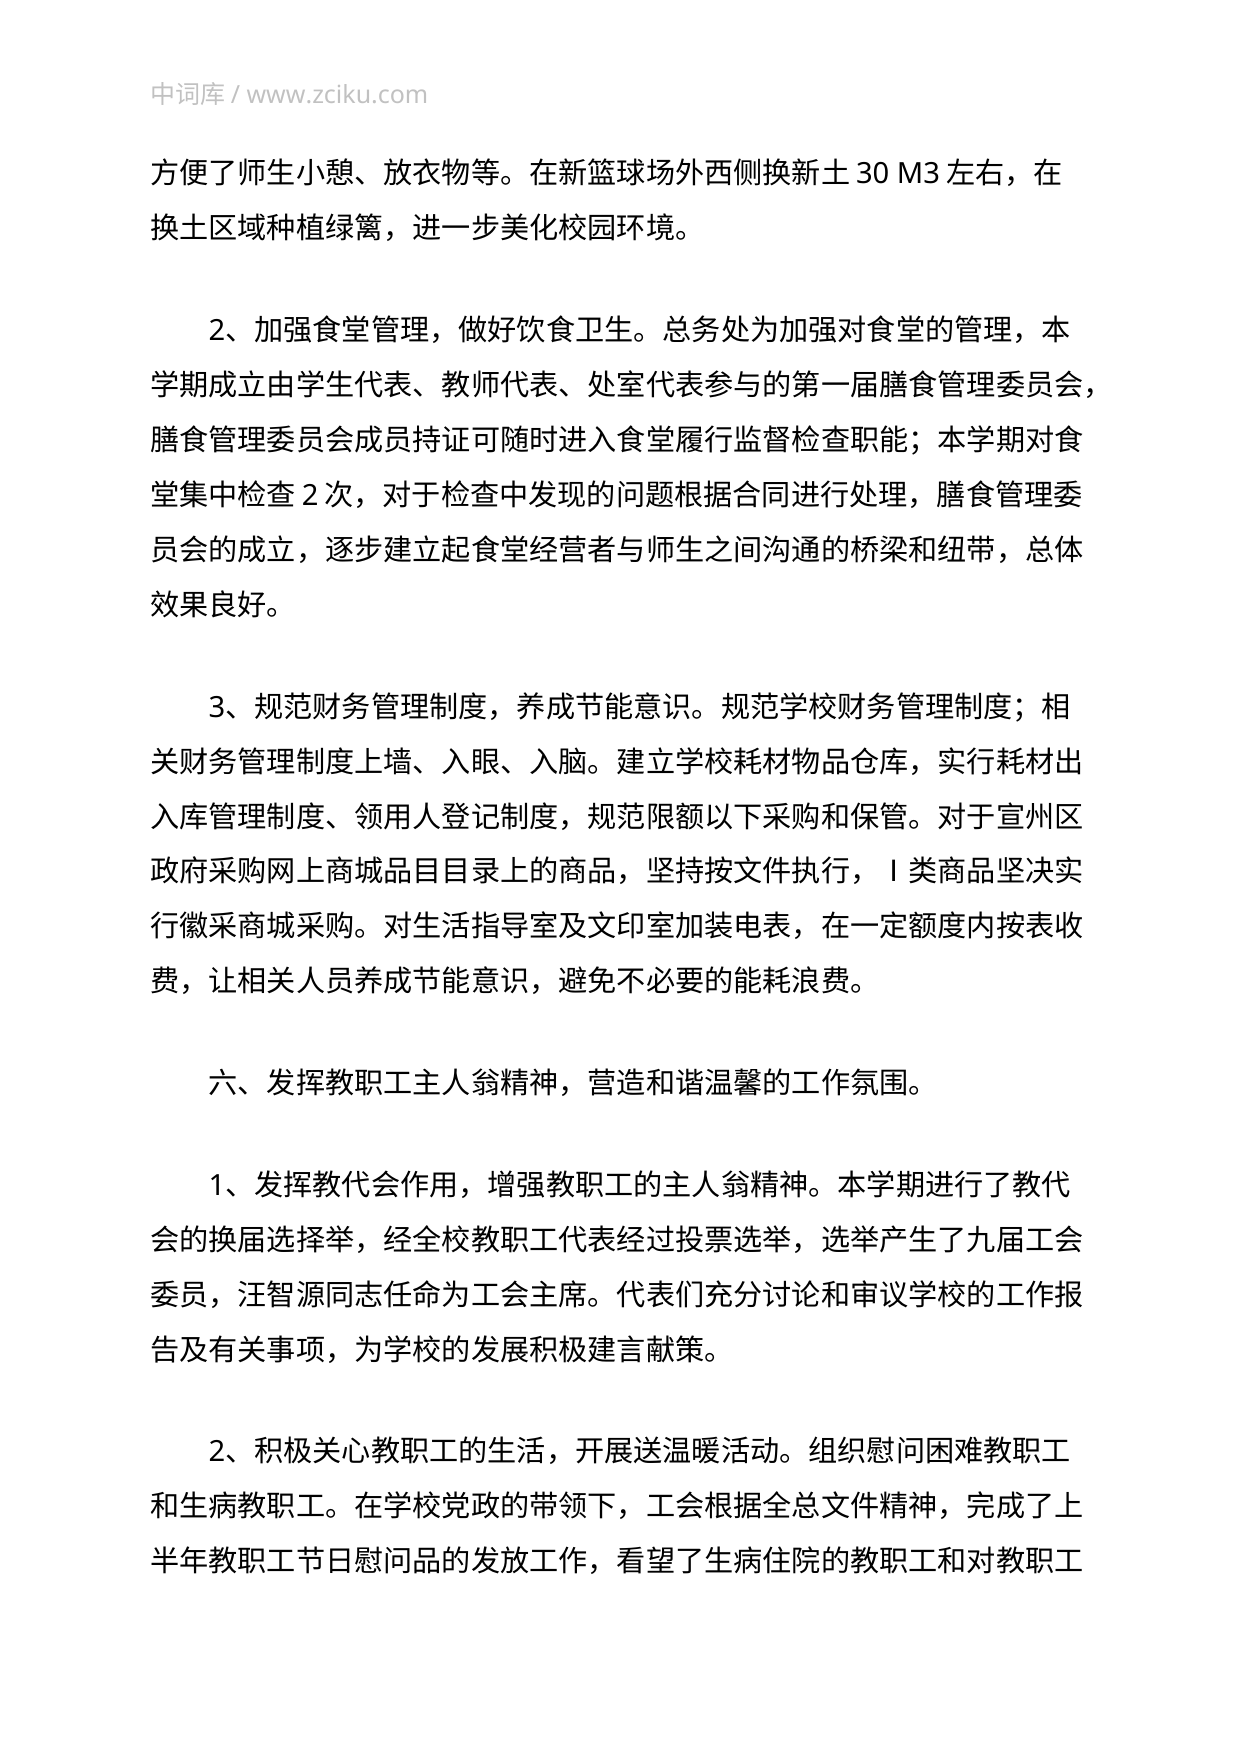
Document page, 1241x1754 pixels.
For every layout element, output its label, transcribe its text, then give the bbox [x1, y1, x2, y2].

text 六、发挥教职工主人翁精神，营造和谐温馨的工作氛围。 [150, 1059, 1090, 1102]
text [150, 150, 1090, 247]
text 1、发挥教代会作用，增强教职工的主人翁精神。本学期进行了教代会的换届选择举，经全校教职工代表经过投票选举，选举产生了九届工会委员，汪智源同志任命为工会主席。代表们充分讨论和审议学校的工作报告及有关事项，为学校的发展积极建言献策。 [150, 1161, 1090, 1368]
text 2、加强食堂管理，做好饮食卫生。总务处为加强对食堂的管理，本学期成立由学生代表、教师代表、处室代表参与的第一届膳食管理委员会，膳食管理委员会成员持证可随时进入食堂履行监督检查职能；本学期对食堂集中检查2次，对于检查中发现的问题根据合同进行处理，膳食管理委员会的成立，逐步建立起食堂经营者与师生之间沟通的桥梁和纽带，总体效果良好。 [150, 307, 1090, 624]
text 3、规范财务管理制度，养成节能意识。规范学校财务管理制度；相关财务管理制度上墙、入眼、入脑。建立学校耗材物品仓库，实行耗材出入库管理制度、领用人登记制度，规范限额以下采购和保管。对于宣州区政府采购网上商城品目目录上的商品，坚持按文件执行，Ⅰ类商品坚决实行徽采商城采购。对生活指导室及文印室加装电表，在一定额度内按表收费，让相关人员养成节能意识，避免不必要的能耗浪费。 [150, 683, 1090, 1000]
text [150, 1428, 1090, 1580]
